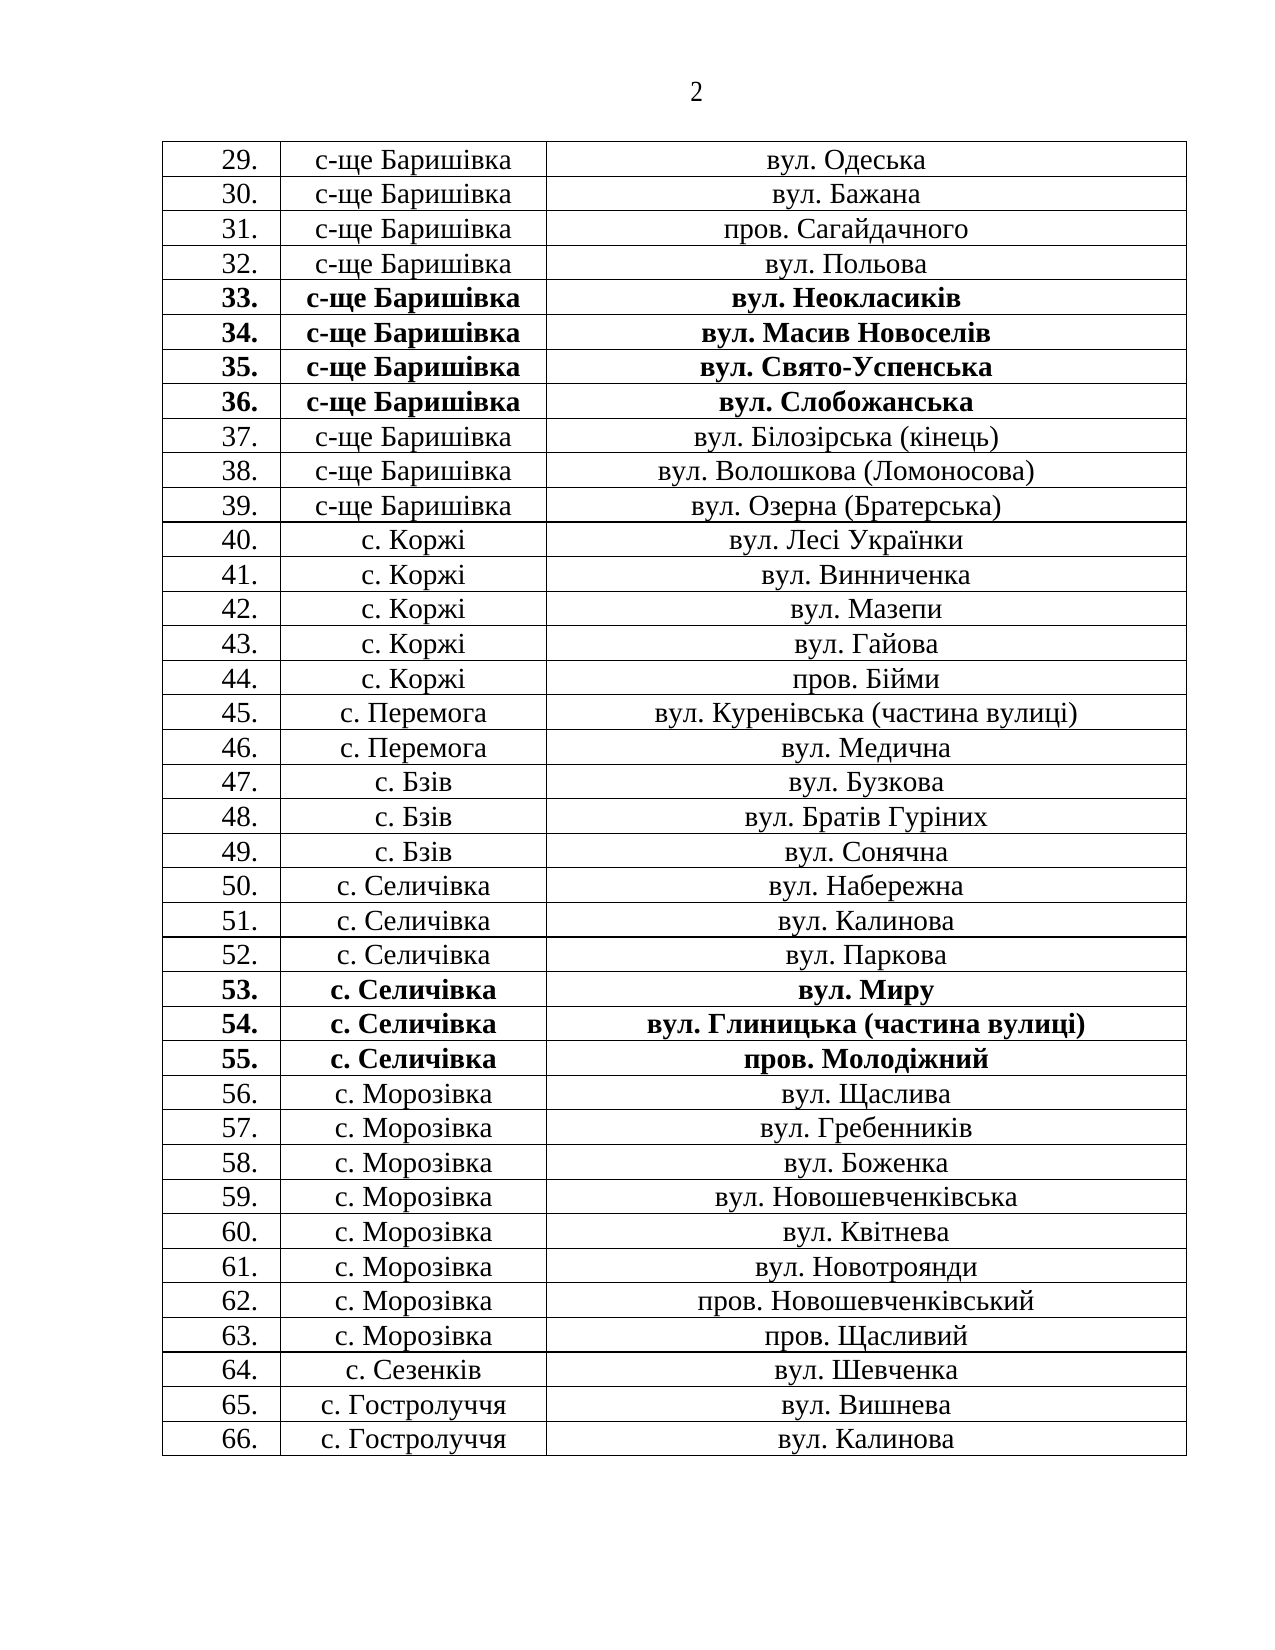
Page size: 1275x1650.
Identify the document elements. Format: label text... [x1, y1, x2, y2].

table_cell с. Коржі [281, 592, 546, 625]
table_cell вул. Глиницька (частина вулиці) [547, 1007, 1186, 1040]
table_cell [163, 938, 280, 971]
table_cell вул. Свято-Успенська [547, 350, 1186, 383]
table_cell с. Морозівка [281, 1249, 546, 1282]
table_cell с. Селичівка [281, 868, 546, 902]
table_cell вул. Шевченка [547, 1353, 1186, 1386]
table_cell вул. Гребенників [547, 1110, 1186, 1144]
table_cell с-ще Баришівка [281, 384, 546, 418]
table_cell с. Сезенків [281, 1353, 546, 1386]
table_cell [163, 1318, 280, 1351]
table_cell вул. Одеська [547, 142, 1186, 176]
table_cell вул. Гайова [547, 626, 1186, 660]
table_cell [163, 1076, 280, 1109]
table_cell [163, 592, 280, 625]
table_cell с-ще Баришівка [281, 419, 546, 452]
table_cell [163, 142, 280, 176]
table_cell с. Селичівка [281, 1041, 546, 1075]
table_cell [163, 765, 280, 798]
table_cell вул. Паркова [547, 938, 1186, 971]
table_cell [163, 903, 280, 936]
table_cell [163, 626, 280, 660]
table_cell вул. Медична [547, 730, 1186, 763]
table_cell с-ще Баришівка [281, 211, 546, 245]
table_cell с-ще Баришівка [281, 453, 546, 487]
table_cell с. Морозівка [281, 1180, 546, 1213]
table_cell вул. Лесі Українки [547, 523, 1186, 556]
table_cell вул. Мазепи [547, 592, 1186, 625]
table_cell с. Морозівка [281, 1145, 546, 1178]
table_cell [163, 177, 280, 210]
table_cell [163, 1283, 280, 1317]
table_cell с. Перемога [281, 695, 546, 729]
table_cell с. Гостролуччя [281, 1387, 546, 1421]
table_cell [163, 523, 280, 556]
table_cell вул. Сонячна [547, 834, 1186, 867]
table_cell [163, 868, 280, 902]
table_cell вул. Вишнева [547, 1387, 1186, 1421]
table_cell с. Селичівка [281, 938, 546, 971]
table_cell [163, 315, 280, 348]
table_cell [163, 1214, 280, 1248]
table_cell с-ще Баришівка [281, 280, 546, 314]
table_cell вул. Калинова [547, 903, 1186, 936]
table_cell вул. Польова [547, 246, 1186, 279]
table_cell [163, 1353, 280, 1386]
table_cell [163, 1422, 280, 1455]
table_cell вул. Куренівська (частина вулиці) [547, 695, 1186, 729]
table_cell вул. Братів Гуріних [547, 799, 1186, 833]
table_cell с. Морозівка [281, 1318, 546, 1351]
table_cell с. Бзів [281, 799, 546, 833]
table_cell с. Бзів [281, 765, 546, 798]
table_cell [163, 419, 280, 452]
table_cell с. Перемога [281, 730, 546, 763]
table_cell вул. Волошкова (Ломоносова) [547, 453, 1186, 487]
table_cell с. Коржі [281, 557, 546, 591]
table_cell с. Селичівка [281, 903, 546, 936]
table_cell вул. Бажана [547, 177, 1186, 210]
table_cell вул. Миру [547, 972, 1186, 1006]
table_cell вул. Новошевченківська [547, 1180, 1186, 1213]
table_cell с-ще Баришівка [281, 315, 546, 348]
table_cell [163, 1041, 280, 1075]
table_cell вул. Квітнева [547, 1214, 1186, 1248]
table_cell [163, 453, 280, 487]
table_cell с-ще Баришівка [281, 142, 546, 176]
table_cell [163, 1180, 280, 1213]
table_cell вул. Щаслива [547, 1076, 1186, 1109]
table_cell с. Морозівка [281, 1283, 546, 1317]
table_cell [163, 799, 280, 833]
table_cell вул. Неокласиків [547, 280, 1186, 314]
table_cell с-ще Баришівка [281, 350, 546, 383]
table_cell [163, 246, 280, 279]
table_cell [163, 384, 280, 418]
table_cell пров. Бійми [547, 661, 1186, 694]
table_cell пров. Сагайдачного [547, 211, 1186, 245]
table_cell [163, 1007, 280, 1040]
table_cell [163, 350, 280, 383]
table_cell с. Коржі [281, 626, 546, 660]
table_cell пров. Щасливий [547, 1318, 1186, 1351]
table_cell [163, 1145, 280, 1178]
table_cell пров. Новошевченківський [547, 1283, 1186, 1317]
table_cell [163, 488, 280, 521]
table_cell вул. Новотроянди [547, 1249, 1186, 1282]
table_cell с. Гостролуччя [281, 1422, 546, 1455]
table_cell с-ще Баришівка [281, 246, 546, 279]
table_cell [163, 695, 280, 729]
table_cell [163, 1110, 280, 1144]
table_cell [163, 557, 280, 591]
table_cell с. Морозівка [281, 1214, 546, 1248]
table_cell с. Морозівка [281, 1110, 546, 1144]
table_cell с. Коржі [281, 661, 546, 694]
table_cell вул. Масив Новоселів [547, 315, 1186, 348]
table_cell с. Морозівка [281, 1076, 546, 1109]
table_cell с. Селичівка [281, 972, 546, 1006]
table_cell [163, 1249, 280, 1282]
table_cell вул. Боженка [547, 1145, 1186, 1178]
table_cell вул. Озерна (Братерська) [547, 488, 1186, 521]
table_cell с. Коржі [281, 523, 546, 556]
table_cell с. Селичівка [281, 1007, 546, 1040]
table_cell [163, 661, 280, 694]
table_cell вул. Калинова [547, 1422, 1186, 1455]
table_cell с-ще Баришівка [281, 177, 546, 210]
table_cell вул. Слобожанська [547, 384, 1186, 418]
table_cell вул. Набережна [547, 868, 1186, 902]
table_cell вул. Білозірська (кінець) [547, 419, 1186, 452]
table_cell с. Бзів [281, 834, 546, 867]
table_cell с-ще Баришівка [281, 488, 546, 521]
table_cell [163, 1387, 280, 1421]
table_cell вул. Бузкова [547, 765, 1186, 798]
table_cell [163, 834, 280, 867]
table_cell вул. Винниченка [547, 557, 1186, 591]
table_cell [163, 211, 280, 245]
table_cell [163, 972, 280, 1006]
table_cell пров. Молодіжний [547, 1041, 1186, 1075]
table_cell [163, 280, 280, 314]
table_cell [163, 730, 280, 763]
